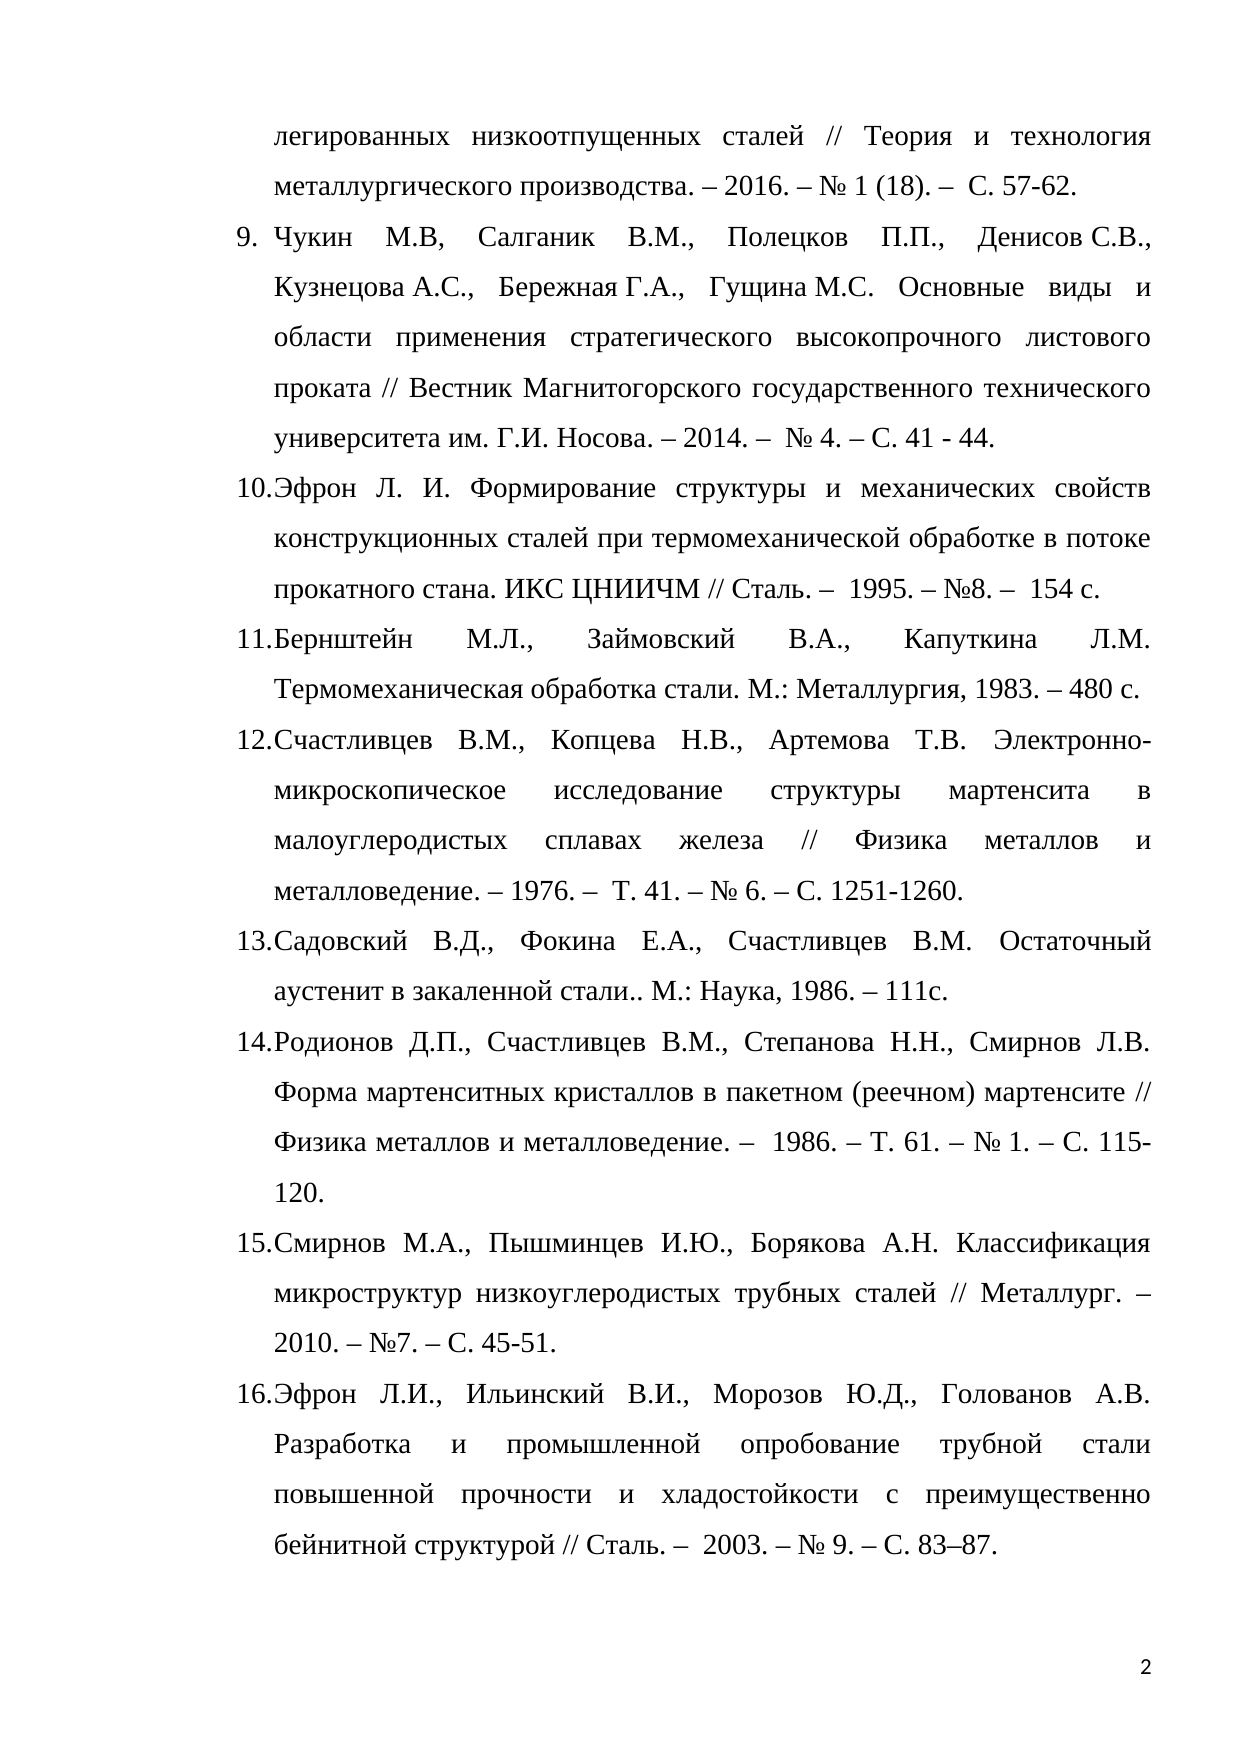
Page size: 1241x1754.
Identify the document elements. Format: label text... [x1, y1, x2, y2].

list Эфрон Л. И. Формирование структуры и механических свойств конструкционных сталей при термомеханической обработке в потоке прокатного стана. ИКС ЦНИИЧМ // Сталь. – 1995. – №8. – 154 с. [236, 470, 1152, 604]
list Счастливцев В.М., Копцева Н.В., Артемова Т.В. Электронно-микроскопическое исследование структуры мартенсита в малоуглеродистых сплавах железа // Физика металлов и металловедение. – 1976. – Т. 41. – № 6. – С. 1251-1260. [236, 722, 1152, 906]
list Садовский В.Д., Фокина Е.А., Счастливцев В.М. Остаточный аустенит в закаленной стали.. М.: Наука, 1986. – 111с. [236, 923, 1152, 1007]
list Смирнов М.А., Пышминцев И.Ю., Борякова А.Н. Классификация микроструктур низкоуглеродистых трубных сталей // Металлург. – 2010. – №7. – С. 45-51. [236, 1225, 1152, 1359]
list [236, 118, 1152, 202]
list Бернштейн М.Л., Займовский В.А., Капуткина Л.М. Термомеханическая обработка стали. М.: Металлургия, 1983. – 480 с. [236, 621, 1152, 705]
list Эфрон Л.И., Ильинский В.И., Морозов Ю.Д., Голованов А.В. Разработка и промышленной опробование трубной стали повышенной прочности и хладостойкости с преимущественно бейнитной структурой // Cталь. – 2003. – № 9. – С. 83–87. [236, 1376, 1152, 1560]
list Чукин М.В, Салганик В.М., Полецков П.П., Денисов С.В., Кузнецова А.С., Бережная Г.А., Гущина М.С. Основные виды и области применения стратегического высокопрочного листового проката // Вестник Магнитогорского государственного технического университета им. Г.И. Носова. – 2014. – № 4. – С. 41 - 44. [236, 219, 1152, 453]
list Родионов Д.П., Счастливцев В.М., Степанова Н.Н., Смирнов Л.В. Форма мартенситных кристаллов в пакетном (реечном) мартенсите // Физика металлов и металловедение. – 1986. – Т. 61. – № 1. – С. 115-120. [236, 1024, 1152, 1208]
